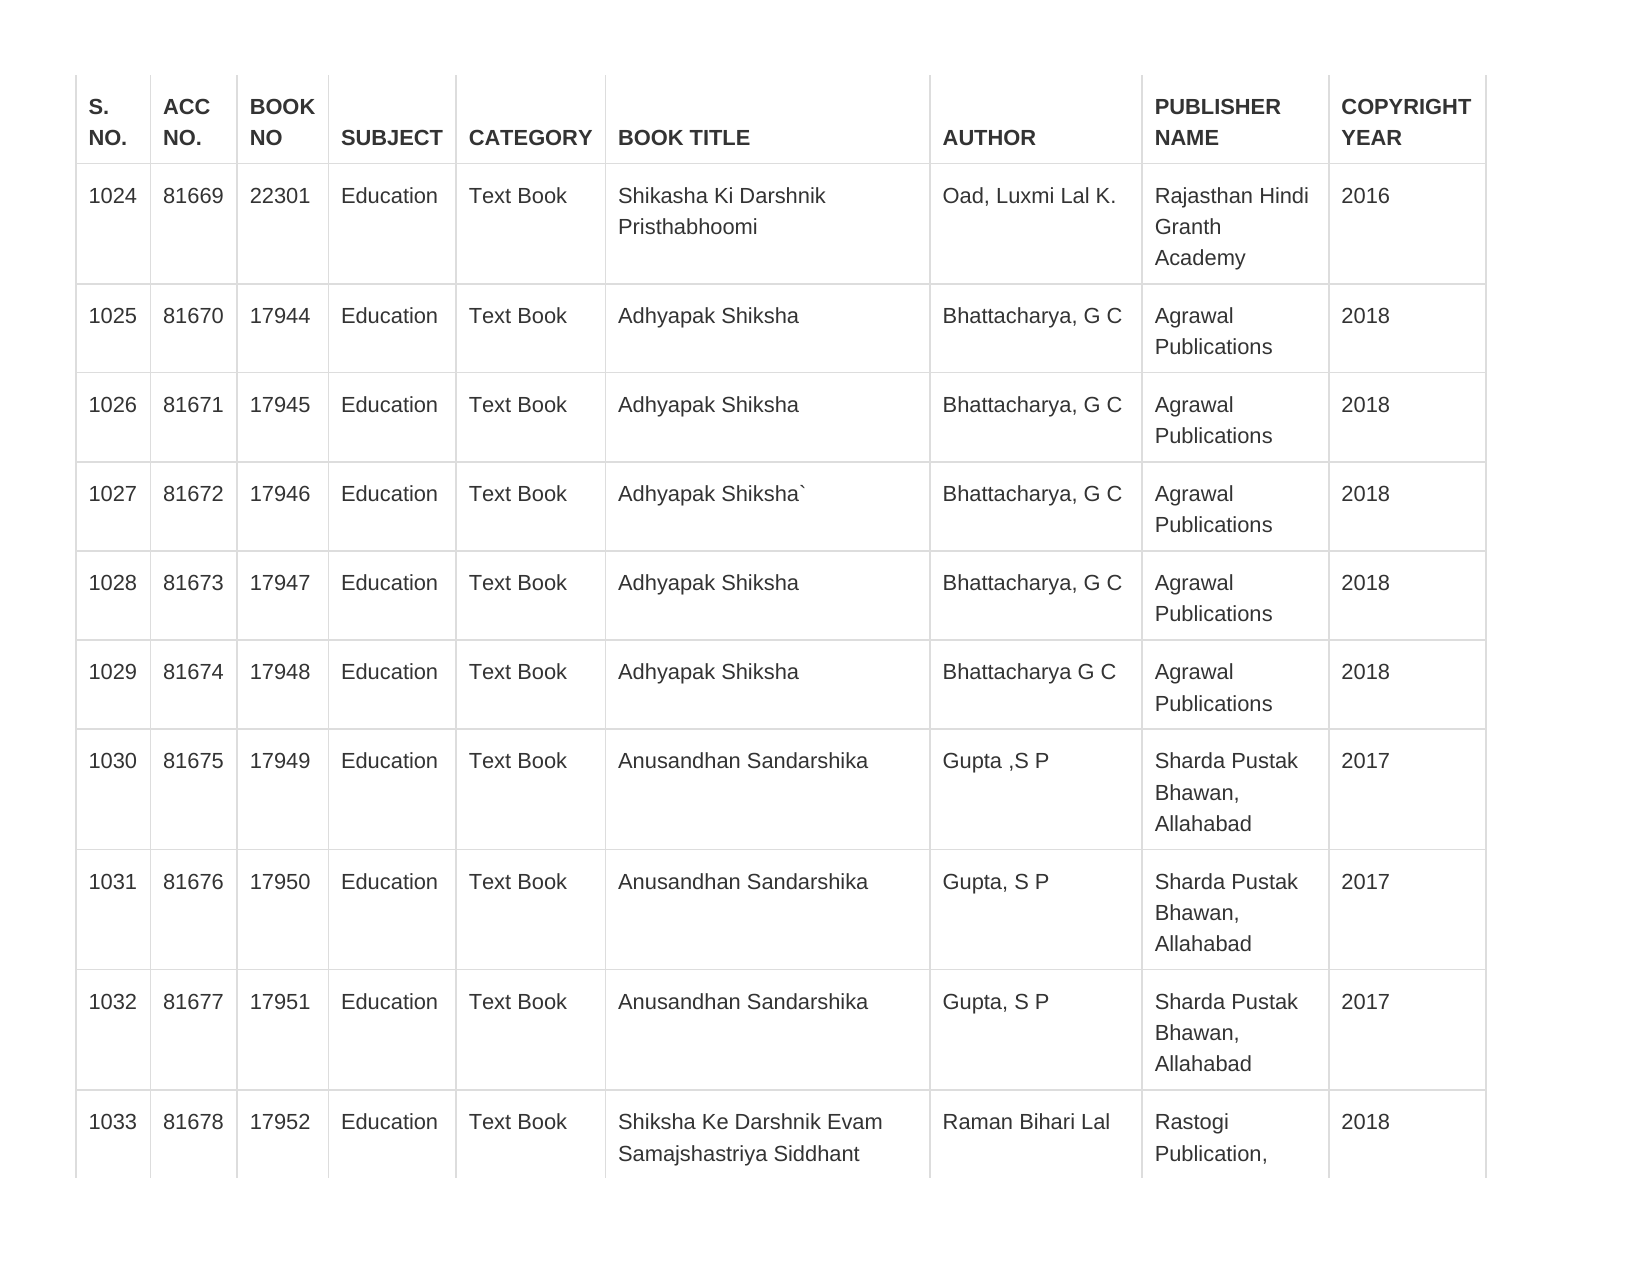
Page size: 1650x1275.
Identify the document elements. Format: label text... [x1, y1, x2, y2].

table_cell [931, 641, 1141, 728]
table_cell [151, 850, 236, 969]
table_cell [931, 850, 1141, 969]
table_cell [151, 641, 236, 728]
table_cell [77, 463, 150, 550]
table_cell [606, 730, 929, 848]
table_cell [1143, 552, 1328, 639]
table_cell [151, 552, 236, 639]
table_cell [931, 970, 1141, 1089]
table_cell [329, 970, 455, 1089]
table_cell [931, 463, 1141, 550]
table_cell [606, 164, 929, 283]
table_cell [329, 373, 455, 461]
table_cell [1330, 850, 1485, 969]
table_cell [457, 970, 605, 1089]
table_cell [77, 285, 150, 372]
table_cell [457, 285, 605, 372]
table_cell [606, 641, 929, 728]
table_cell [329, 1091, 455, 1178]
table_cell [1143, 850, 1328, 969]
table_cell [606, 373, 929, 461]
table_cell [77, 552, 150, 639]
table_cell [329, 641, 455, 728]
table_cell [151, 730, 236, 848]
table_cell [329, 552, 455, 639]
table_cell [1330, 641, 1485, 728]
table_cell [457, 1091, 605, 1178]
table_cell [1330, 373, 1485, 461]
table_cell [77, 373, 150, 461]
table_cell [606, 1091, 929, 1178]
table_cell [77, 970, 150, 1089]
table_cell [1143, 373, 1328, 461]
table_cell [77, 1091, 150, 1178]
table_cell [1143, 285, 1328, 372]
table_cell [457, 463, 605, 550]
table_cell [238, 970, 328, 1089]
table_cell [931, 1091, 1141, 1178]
table_header ACC NO. [151, 75, 236, 162]
table_header CATEGORY [457, 75, 605, 162]
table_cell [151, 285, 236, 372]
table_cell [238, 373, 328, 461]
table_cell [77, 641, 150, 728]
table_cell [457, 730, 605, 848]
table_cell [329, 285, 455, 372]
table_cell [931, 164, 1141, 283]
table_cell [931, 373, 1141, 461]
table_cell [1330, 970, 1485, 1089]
table_header BOOK NO [238, 75, 328, 162]
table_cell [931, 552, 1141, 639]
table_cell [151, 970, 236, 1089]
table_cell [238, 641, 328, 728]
table_header PUBLISHER NAME [1143, 75, 1328, 162]
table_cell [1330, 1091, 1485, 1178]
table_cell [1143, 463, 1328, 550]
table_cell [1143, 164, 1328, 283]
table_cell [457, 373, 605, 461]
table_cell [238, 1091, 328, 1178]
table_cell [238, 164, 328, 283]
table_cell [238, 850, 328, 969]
table_header BOOK TITLE [606, 75, 929, 162]
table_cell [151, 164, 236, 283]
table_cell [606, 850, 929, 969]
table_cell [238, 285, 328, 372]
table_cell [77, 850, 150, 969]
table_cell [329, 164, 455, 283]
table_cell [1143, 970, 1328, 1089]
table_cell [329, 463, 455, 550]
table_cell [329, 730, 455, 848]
table_header COPYRIGHT YEAR [1330, 75, 1485, 162]
table_header S. NO. [77, 75, 150, 162]
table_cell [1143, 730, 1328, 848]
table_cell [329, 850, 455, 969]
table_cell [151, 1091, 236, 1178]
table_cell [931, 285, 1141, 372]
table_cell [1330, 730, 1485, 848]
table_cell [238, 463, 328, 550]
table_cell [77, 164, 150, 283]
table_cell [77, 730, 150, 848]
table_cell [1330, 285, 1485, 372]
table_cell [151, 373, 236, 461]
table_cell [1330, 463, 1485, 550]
table_header AUTHOR [931, 75, 1141, 162]
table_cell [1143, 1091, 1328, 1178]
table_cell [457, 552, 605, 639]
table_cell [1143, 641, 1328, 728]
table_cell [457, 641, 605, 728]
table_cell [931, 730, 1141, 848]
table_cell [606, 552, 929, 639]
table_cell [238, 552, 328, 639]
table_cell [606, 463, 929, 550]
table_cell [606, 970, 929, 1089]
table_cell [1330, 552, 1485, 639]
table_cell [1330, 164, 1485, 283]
table_header SUBJECT [329, 75, 455, 162]
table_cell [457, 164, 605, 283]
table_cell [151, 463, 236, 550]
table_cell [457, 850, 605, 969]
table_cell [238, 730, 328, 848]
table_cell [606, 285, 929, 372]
